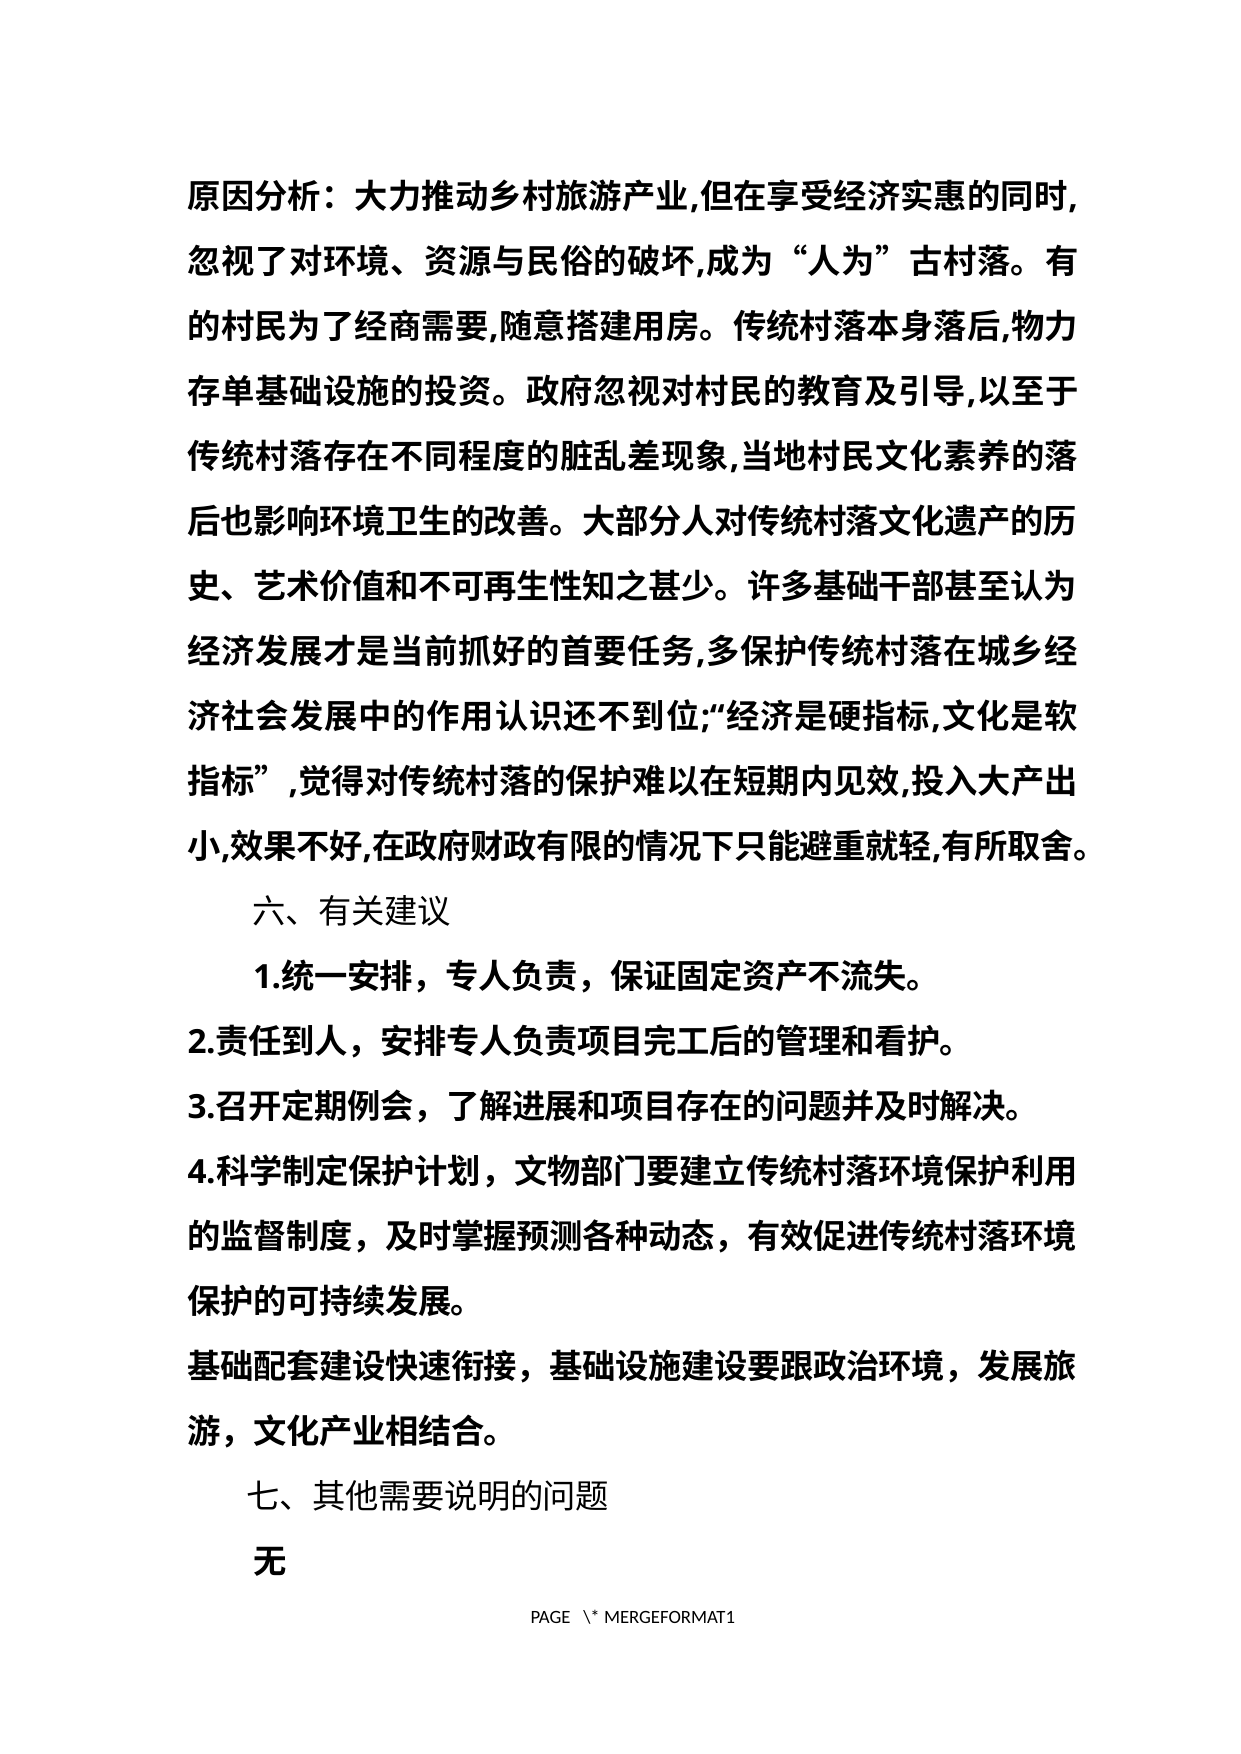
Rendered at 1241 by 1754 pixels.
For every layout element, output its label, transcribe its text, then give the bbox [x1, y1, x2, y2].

text 1.统一安排，专人负责，保证固定资产不流失。 2.责任到人，安排专人负责项目完工后的管理和看护。 3.召开定期例会，了解进展和项目存在的问题并及时解决。 4.科学制定保护计划，文物部门要建立传统村落环境保护利用的监督制度，及时掌握预测各种动态，有效促进传统村落环境保护的可持续发展。 基础配套建设快速衔接，基础设施建设要跟政治环境，发展旅游，文化产业相结合。 [187, 942, 1078, 1462]
text 七、其他需要说明的问题 [187, 1462, 1078, 1527]
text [187, 162, 1078, 877]
text 六、有关建议 [187, 877, 1078, 942]
text 无 [187, 1527, 1078, 1592]
